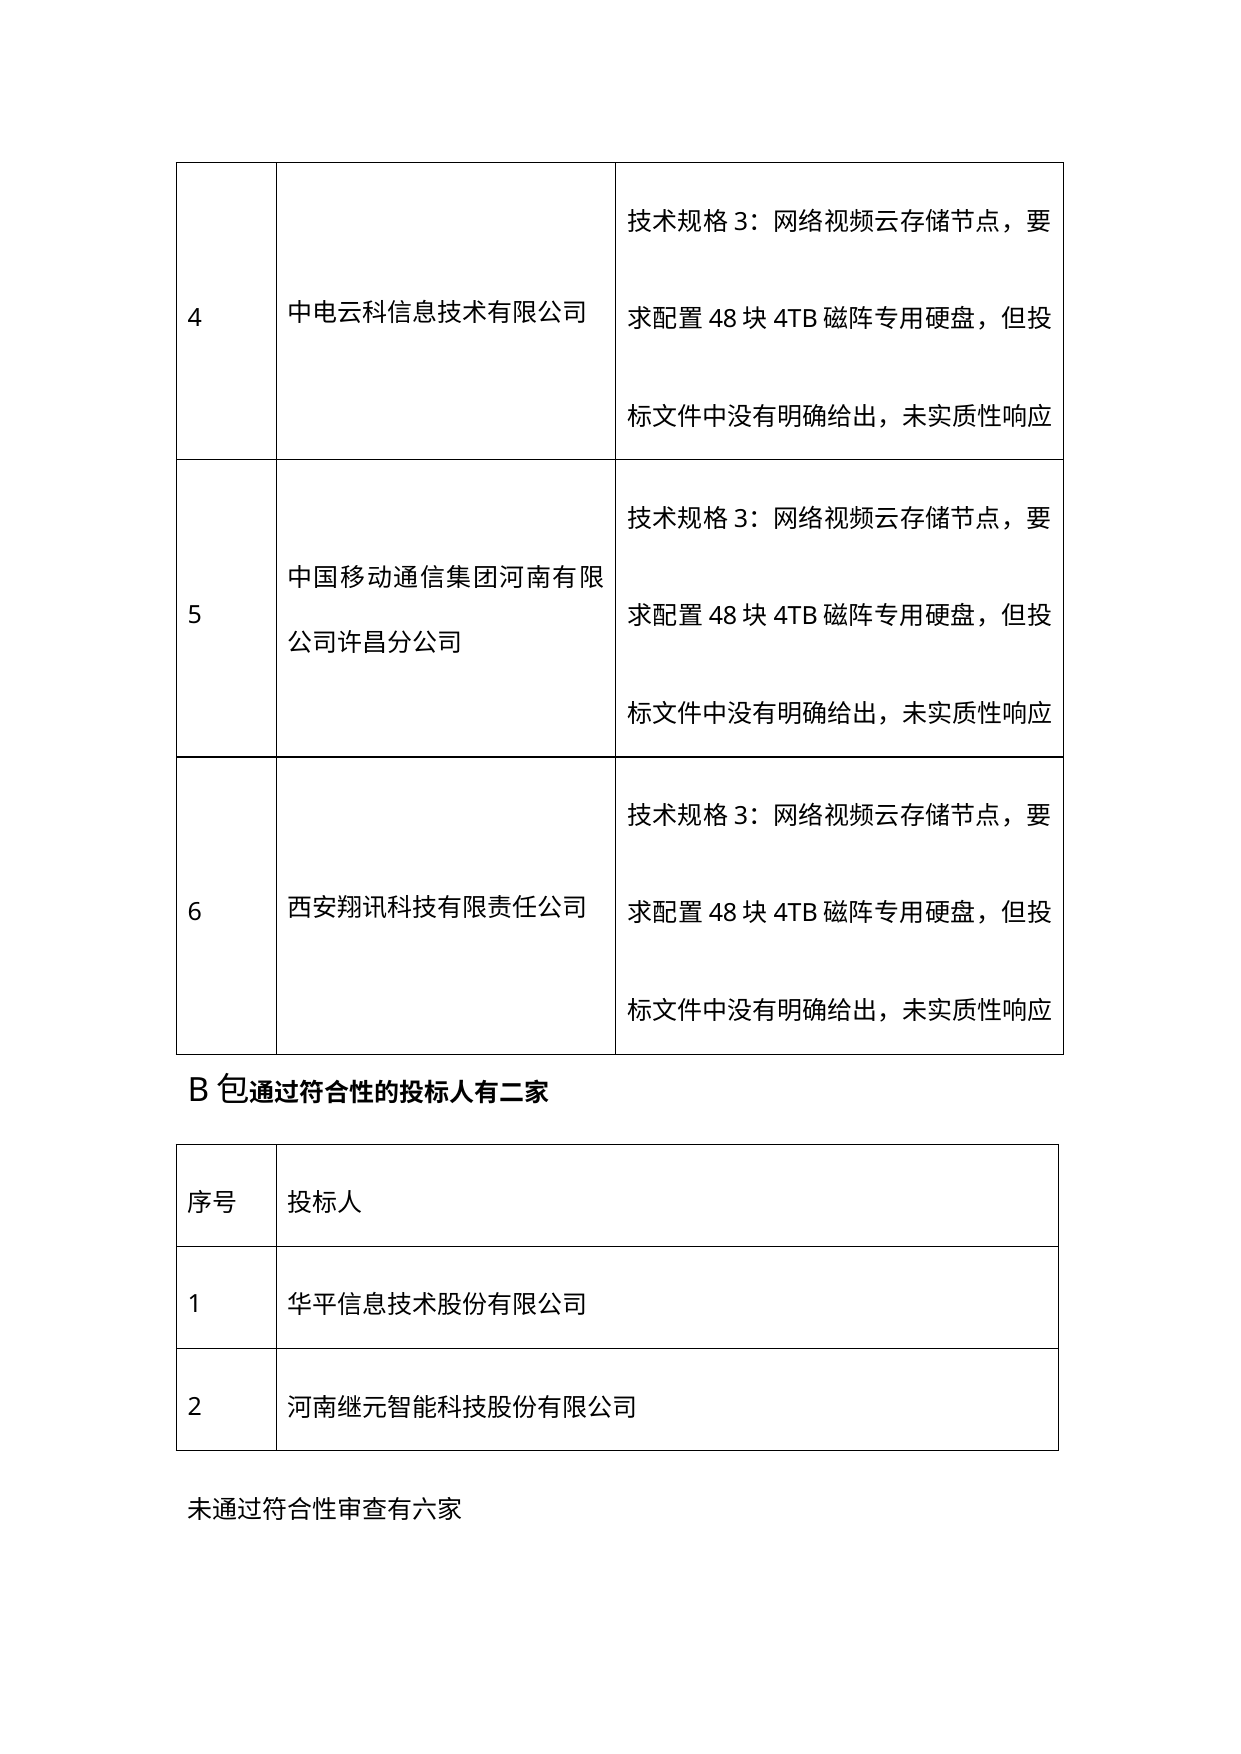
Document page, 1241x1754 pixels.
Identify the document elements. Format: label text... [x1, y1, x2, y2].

table_cell 1 [177, 1247, 276, 1348]
text B包通过符合性的投标人有二家 [187, 1055, 1053, 1119]
table_cell 西安翔讯科技有限责任公司 [277, 758, 615, 1053]
table_header 投标人 [277, 1145, 1058, 1246]
table_header 序号 [177, 1145, 276, 1246]
table_cell 2 [177, 1349, 276, 1450]
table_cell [616, 163, 1063, 459]
table_cell 河南继元智能科技股份有限公司 [277, 1349, 1058, 1450]
table_cell 技术规格3：网络视频云存储节点，要求配置48块4TB磁阵专用硬盘，但投标文件中没有明确给出，未实质性响应 [616, 758, 1063, 1053]
table_cell 华平信息技术股份有限公司 [277, 1247, 1058, 1348]
table_cell 中国移动通信集团河南有限公司许昌分公司 [277, 460, 615, 756]
text 未通过符合性审查有六家 [187, 1475, 1053, 1540]
table_cell 6 [177, 758, 276, 1053]
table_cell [616, 460, 1063, 756]
table_cell 4 [177, 163, 276, 459]
table_cell 中电云科信息技术有限公司 [277, 163, 615, 459]
table_cell 5 [177, 460, 276, 756]
